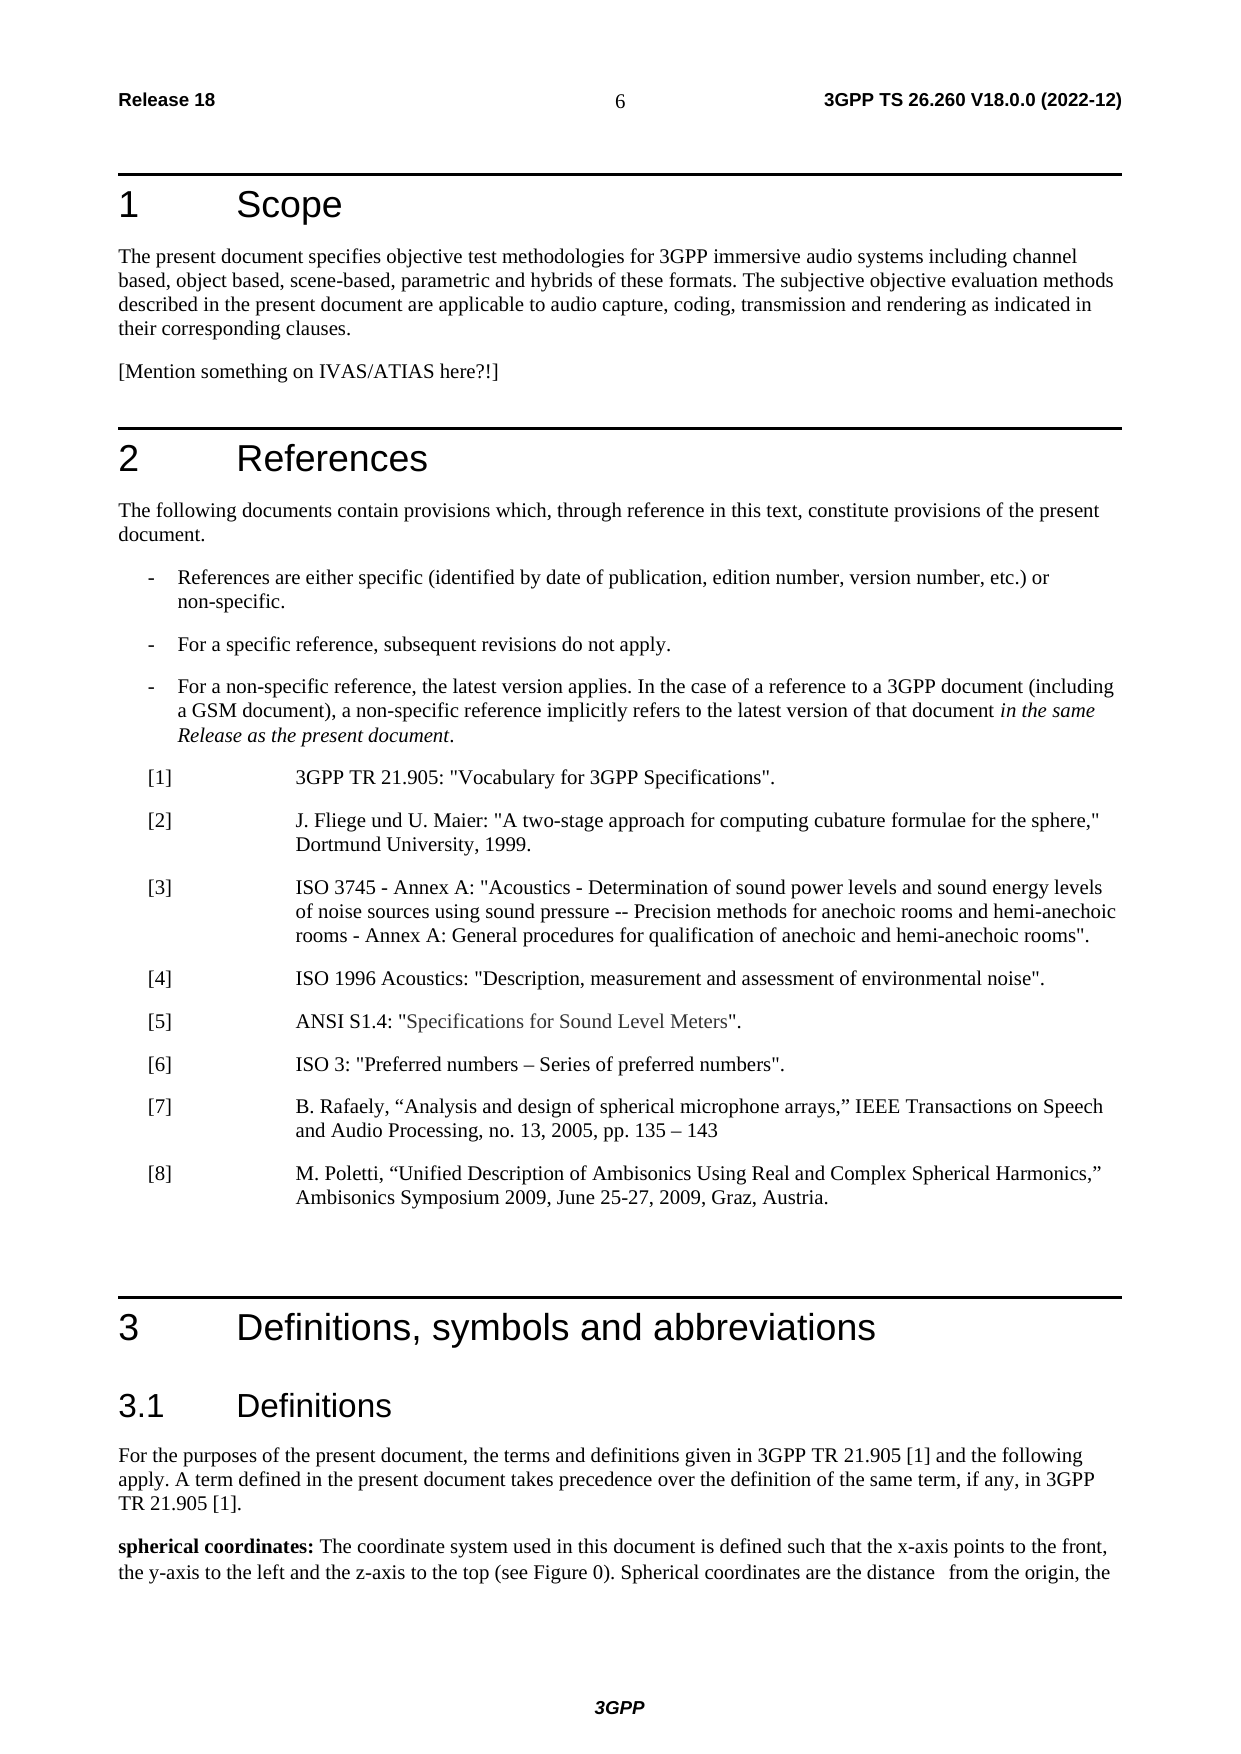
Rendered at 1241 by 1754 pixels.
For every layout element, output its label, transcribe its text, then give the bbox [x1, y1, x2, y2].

text [2] J. Fliege und U. Maier: "A two-stage approach for computing cubature formulae for the sphere," Dortmund University, 1999. [148, 808, 1122, 856]
text The present document specifies objective test methodologies for 3GPP immersive audio systems including channel based, object based, scene-based and hybrids of these formats. The evaluation methods described in the present document are applicable to audio capture, coding, transmission and rendering as indicated in their corresponding clauses. [118, 244, 1122, 340]
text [118, 1534, 1122, 1586]
text [1] 3GPP TR 21.905: "Vocabulary for 3GPP Specifications". [148, 765, 1122, 789]
subtitle 3.1 Definitions [118, 1386, 1122, 1424]
text [6] ISO 3: "Preferred numbers – Series of preferred numbers". [148, 1052, 1122, 1076]
text [8] M. Poletti, “Unified Description of Ambisonics Using Real and Complex Spherical Harmonics,” Ambisonics Symposium 2009, June 25-27, 2009, Graz, Austria. [148, 1161, 1122, 1209]
text [5] ANSI S1.4: "Specifications for Sound Level Meters". [148, 1009, 1122, 1033]
text [7] B. Rafaely, “Analysis and design of spherical microphone arrays,” IEEE Transactions on Speech and Audio Processing, no. 13, 2005, pp. 135 – 143 [148, 1094, 1122, 1142]
subtitle 3 Definitions, symbols and abbreviations [118, 1299, 1122, 1348]
text For the purposes of the present document, the terms and definitions given in 3GPP TR 21.905 [1] and the following apply. A term defined in the present document takes precedence over the definition of the same term, if any, in 3GPP TR 21.905 [1]. [118, 1443, 1122, 1515]
subtitle 1 Scope [118, 176, 1122, 225]
text The following documents contain provisions which, through reference in this text, constitute provisions of the present document. [118, 498, 1122, 546]
text - For a non-specific reference, the latest version applies. In the case of a reference to a 3GPP document (including a GSM document), a non-specific reference implicitly refers to the latest version of that document in the same Release as the present document. [148, 674, 1122, 747]
text [4] ISO 1996 Acoustics: "Description, measurement and assessment of environmental noise". [148, 966, 1122, 990]
subtitle 2 References [118, 430, 1122, 479]
text - References are either specific (identified by date of publication, edition number, version number, etc.) or non-specific. [148, 565, 1122, 613]
text [3] ISO 3745 - Annex A: "Acoustics - Determination of sound power levels and sound energy levels of noise sources using sound pressure -- Precision methods for anechoic rooms and hemi-anechoic rooms - Annex A: General procedures for qualification of anechoic and hemi-anechoic rooms". [148, 875, 1122, 947]
text - For a specific reference, subsequent revisions do not apply. [148, 632, 1122, 656]
